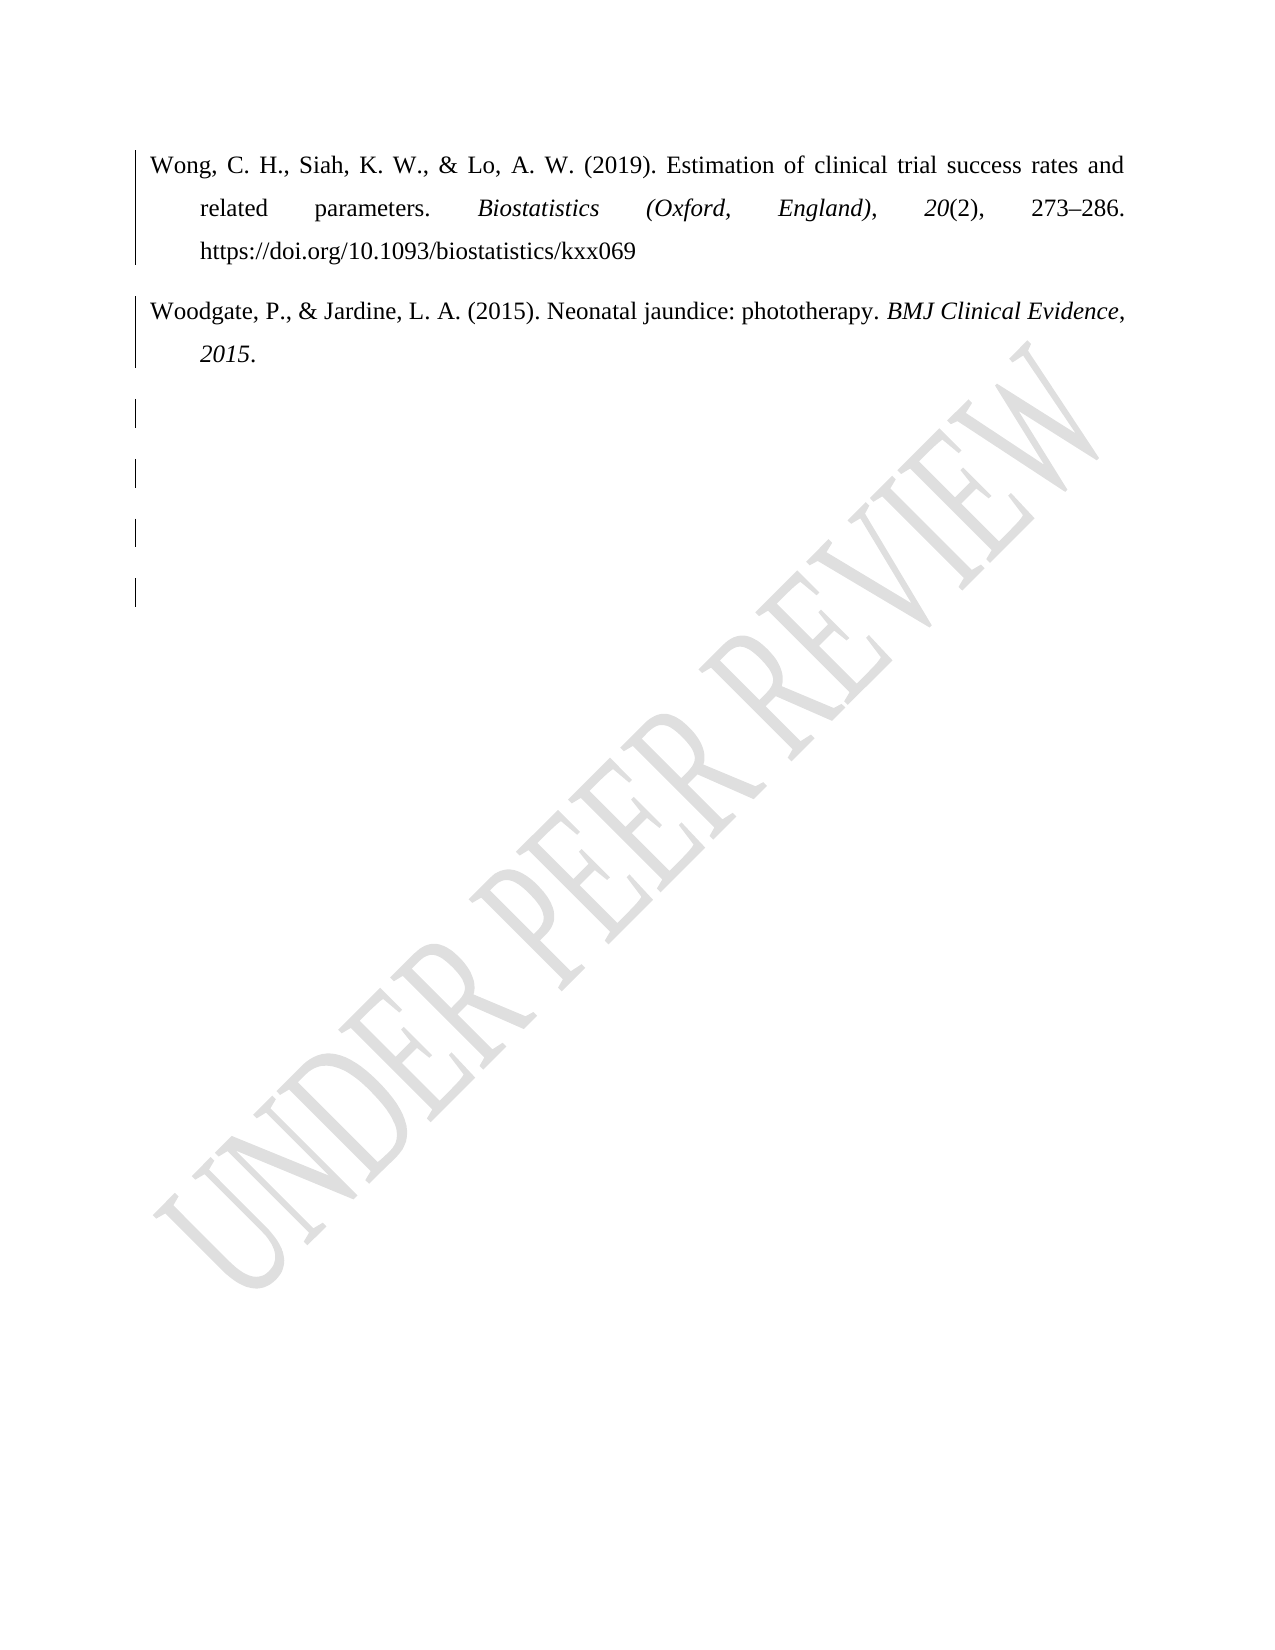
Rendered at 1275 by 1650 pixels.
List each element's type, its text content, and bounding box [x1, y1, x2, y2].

text Woodgate, P., & Jardine, L. A. (2015). Neonatal jaundice: phototherapy. BMJ Clinical Evidence, 2015. [150, 296, 1125, 368]
text Wong, C. H., Siah, K. W., & Lo, A. W. (2019). Estimation of clinical trial success rates and related parameters. Biostatistics (Oxford, England), 20(2), 273–286. https://doi.org/10.1093/biostatistics/kxx069 [150, 150, 1125, 265]
